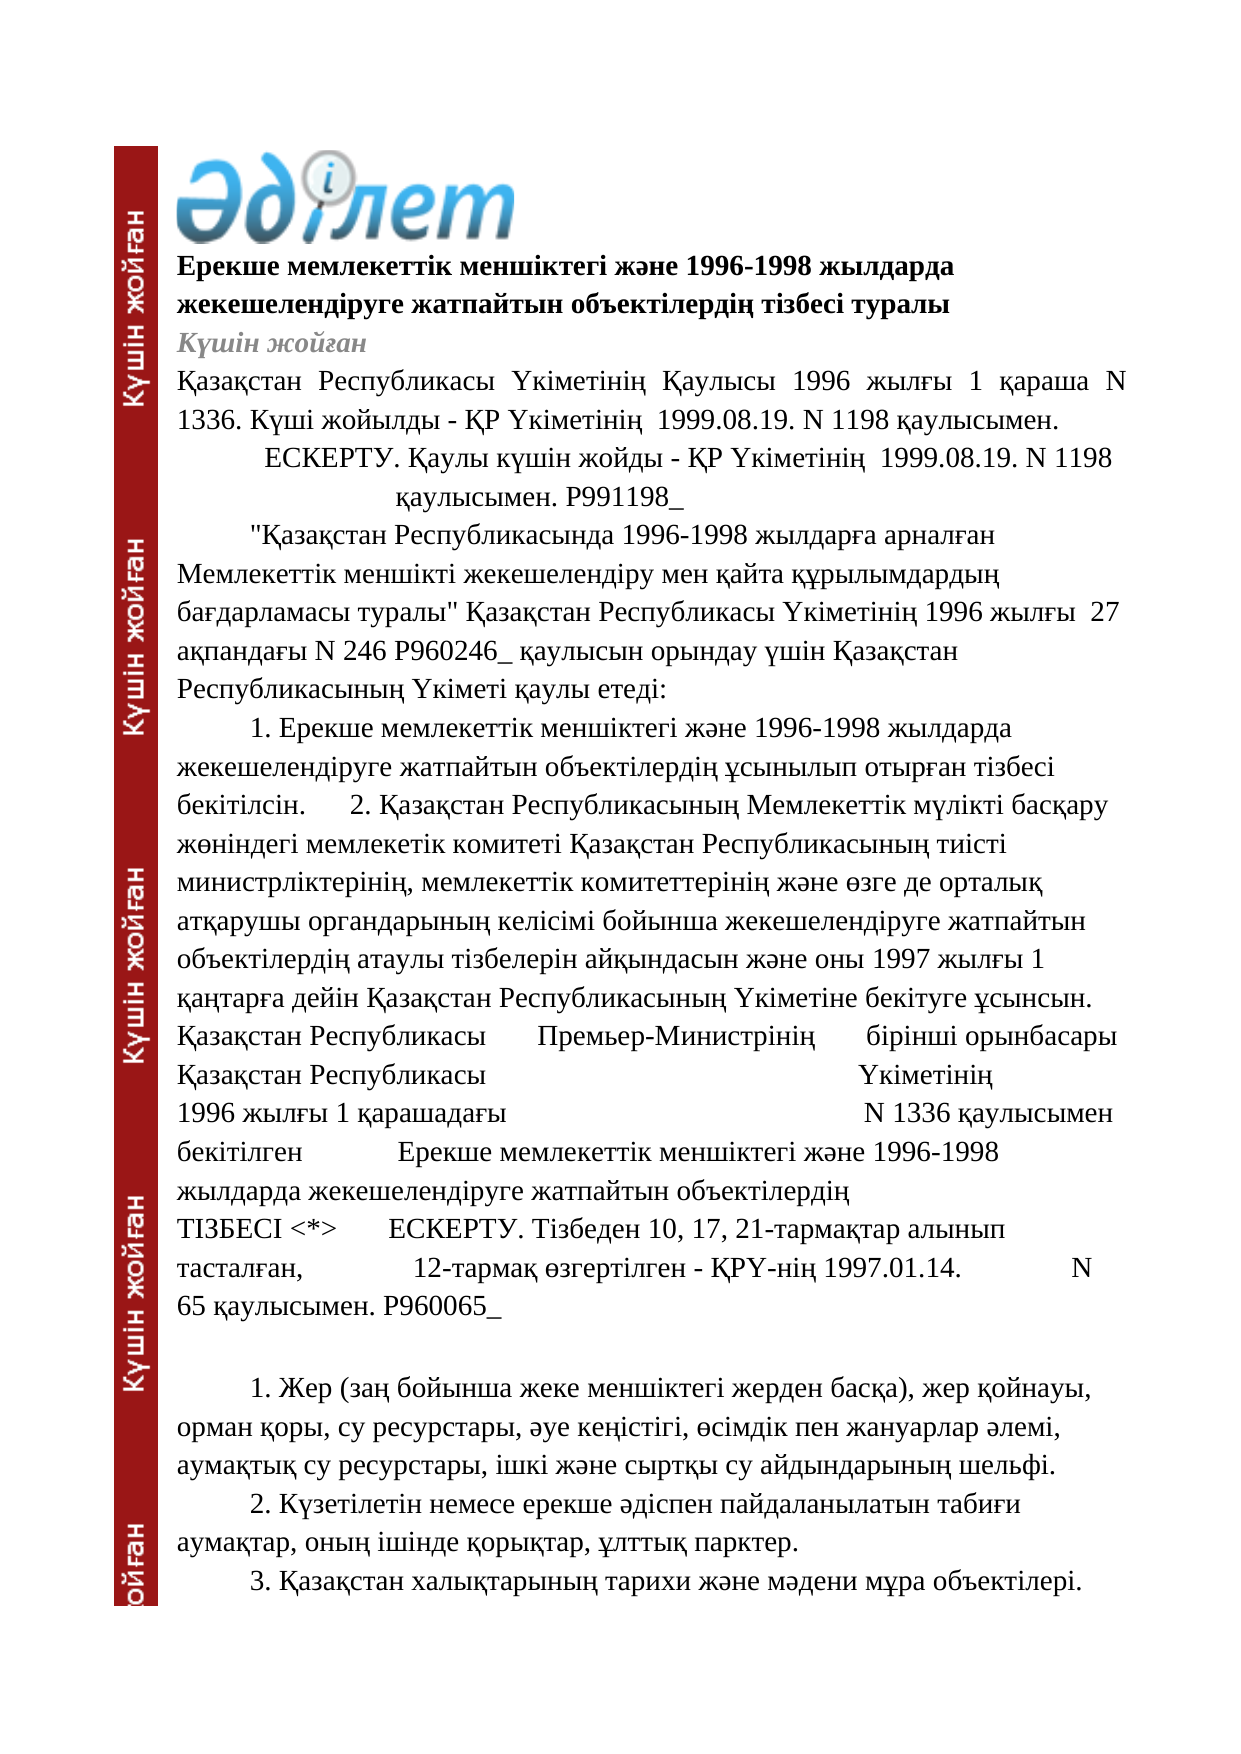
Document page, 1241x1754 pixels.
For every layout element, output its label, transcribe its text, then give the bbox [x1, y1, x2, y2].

picture [114, 435, 158, 440]
picture [114, 146, 158, 248]
text Күшін жойған [112, 325, 1128, 358]
picture [114, 358, 158, 363]
picture [114, 1597, 158, 1606]
text ЕСКЕРТУ. Қаулы күшін жойды - ҚР Үкіметінiң 1999.08.19. N 1198 қаулысымен. P991198_ "Қазақстан Республикасында 1996-1998 жылдарға арналған Мемлекеттiк меншiктi жекешелендiру мен қайта құрылымдардың бағдарламасы туралы" Қазақстан Республикасы Үкiметiнiң 1996 жылғы 27 ақпандағы N 246 P960246_ қаулысын орындау үшiн Қазақстан Республикасының Үкiметi қаулы етедi: 1. Ерекше мемлекеттiк меншiктегi және 1996-1998 жылдарда [112, 440, 1128, 744]
picture [176, 150, 515, 244]
text Ерекше мемлекеттiк меншiктегi және 1996-1998 жылдарда жекешелендiруге жатпайтын объектiлердiң тiзбесi туралы [112, 248, 1128, 320]
picture [114, 320, 158, 325]
picture [114, 1322, 158, 1327]
picture [114, 744, 158, 749]
text жекешелендiруге жатпайтын объектiлердiң ұсынылып отырған тiзбесi бекiтiлсiн. 2. Қазақстан Республикасының Мемлекеттiк мүлiктi басқару жөнiндегi мемлекетiк комитетi Қазақстан Республикасының тиiстi министрлiктерiнiң, мемлекеттiк комитеттерiнiң және өзге де орталық атқарушы органдарының келiсiмi бойынша жекешелендiруге жатпайтын объектiлердiң атаулы тiзбелерiн айқындасын және оны 1997 жылғы 1 қаңтарға дейiн Қазақстан Республикасының Үкiметiне бекiтуге ұсынсын. Қазақстан Республикасы Премьер-Министрiнiң бiрiншi орынбасары Қазақстан Республикасы Үкiметiнiң 1996 жылғы 1 қарашадағы N 1336 қаулысымен бекiтiлген Ерекше мемлекеттiк меншiктегi және 1996-1998 жылдарда жекешелендiруге жатпайтын объектiлердiң ТIЗБЕСI <*> ЕСКЕРТУ. Тiзбеден 10, 17, 21-тармақтар алынып тасталған, 12-тармақ өзгертiлген - ҚРҮ-нiң 1997.01.14. N 65 қаулысымен. P960065_ [112, 749, 1128, 1322]
text Қазақстан Республикасы Үкiметiнiң Қаулысы 1996 жылғы 1 қараша N 1336. Күші жойылды - ҚР Үкіметінiң 1999.08.19. N 1198 қаулысымен. [112, 363, 1128, 435]
